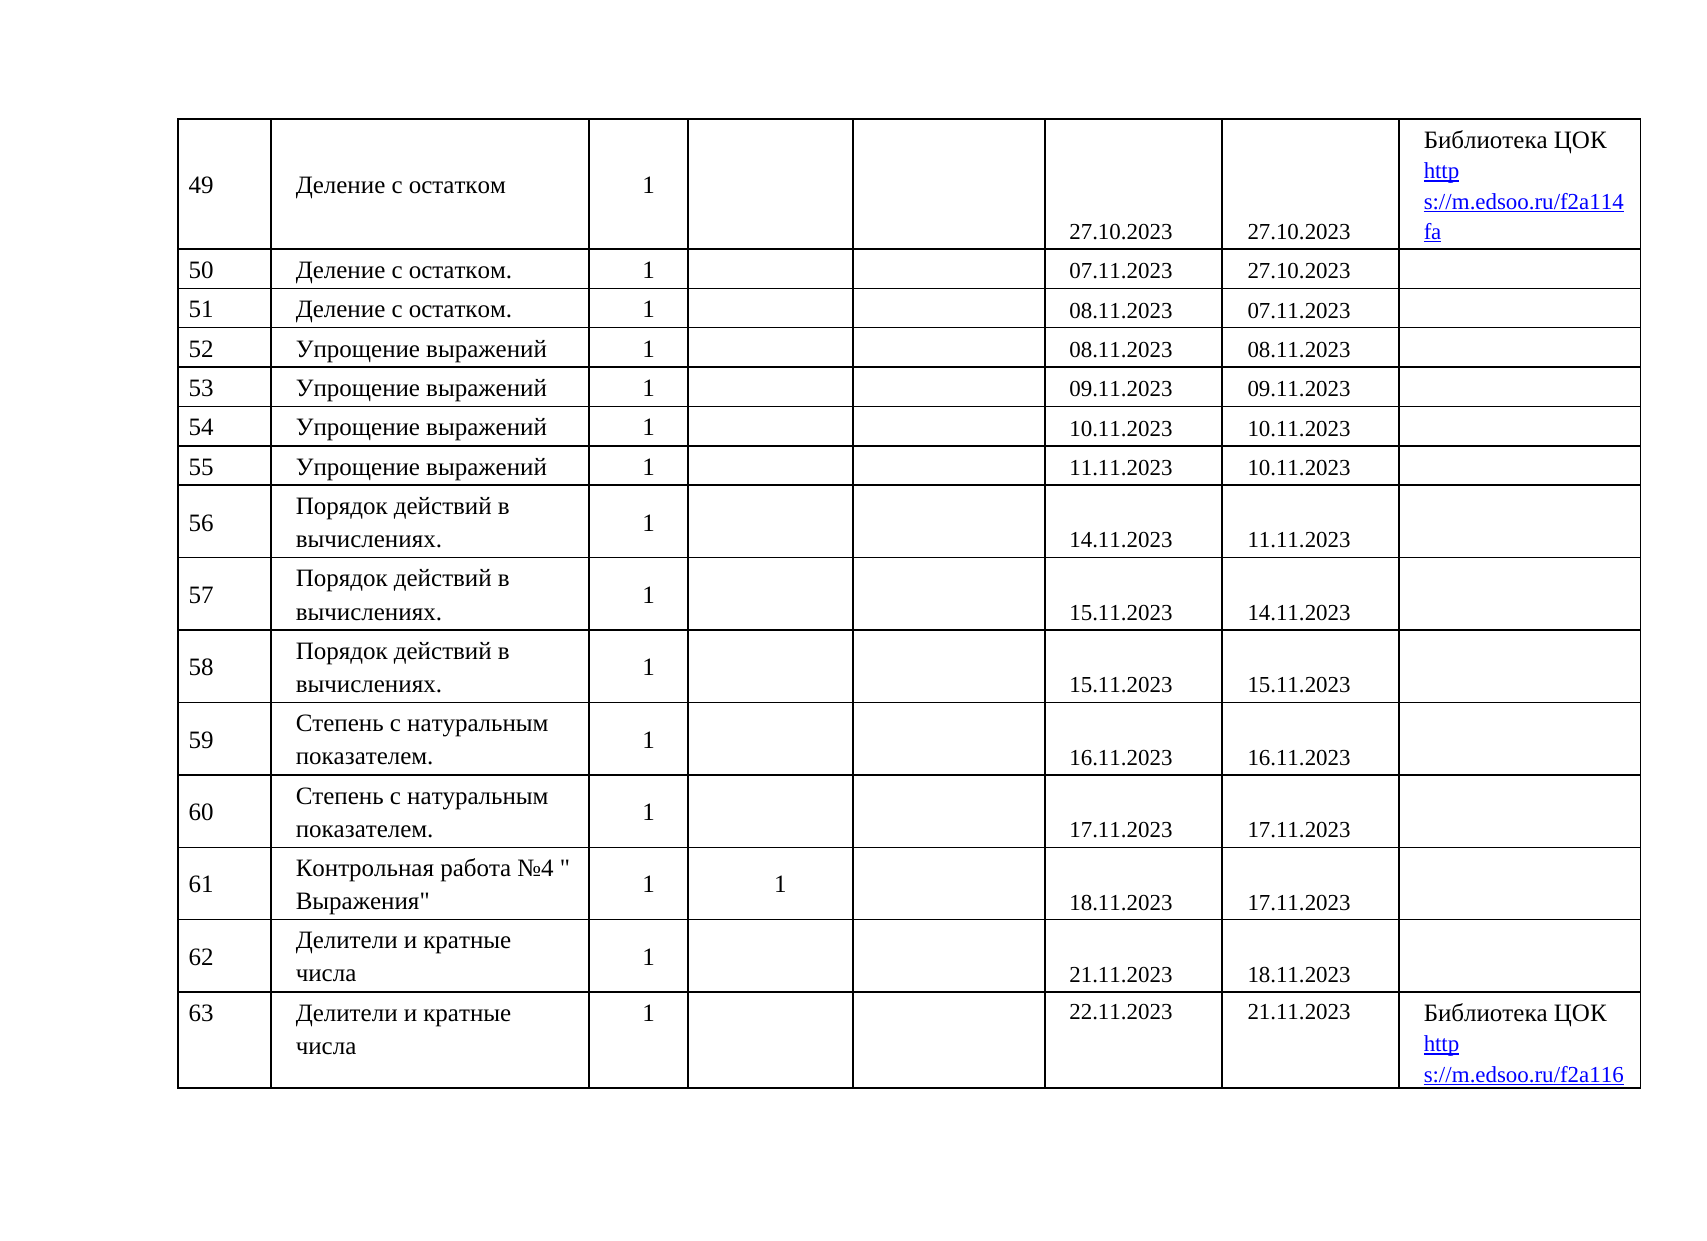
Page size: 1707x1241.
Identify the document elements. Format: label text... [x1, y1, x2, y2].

table_cell [689, 250, 852, 287]
table_cell [854, 289, 1044, 327]
table_cell 07.11.2023 [1046, 250, 1221, 287]
table_cell [689, 120, 852, 248]
table_cell 10.11.2023 [1223, 447, 1398, 484]
table_cell 14.11.2023 [1223, 558, 1398, 629]
table_cell 16.11.2023 [1046, 703, 1221, 774]
table_cell 57 [179, 558, 270, 629]
table_cell [1400, 407, 1640, 445]
table_cell 17.11.2023 [1223, 848, 1398, 919]
table_cell [854, 368, 1044, 406]
table_cell 27.10.2023 [1223, 120, 1398, 248]
table_cell Степень с натуральным показателем. [272, 776, 588, 846]
table_cell 1 [590, 703, 687, 774]
table_cell 1 [590, 407, 687, 445]
table_cell 1 [590, 250, 687, 287]
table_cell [272, 993, 588, 1087]
table_cell 07.11.2023 [1223, 289, 1398, 327]
table_cell Делители и кратные числа [272, 920, 588, 991]
table_cell [689, 368, 852, 406]
table_cell [689, 407, 852, 445]
table_cell 63 [179, 993, 270, 1087]
table_cell 15.11.2023 [1046, 558, 1221, 629]
table_cell 53 [179, 368, 270, 406]
table_cell Контрольная работа №4 " Выражения" [272, 848, 588, 919]
table_cell 50 [179, 250, 270, 287]
table_cell [854, 703, 1044, 774]
table_cell [689, 776, 852, 846]
table_cell 1 [590, 368, 687, 406]
table_cell [1400, 848, 1640, 919]
table_cell 1 [590, 328, 687, 366]
table_cell [1400, 289, 1640, 327]
table_cell 56 [179, 486, 270, 557]
table_cell [1400, 920, 1640, 991]
table_cell [1400, 250, 1640, 287]
table_cell 21.11.2023 [1223, 993, 1398, 1087]
table_cell [854, 848, 1044, 919]
table_cell Библиотека ЦОК https://m.edsoo.ru/f2a114fa [1400, 120, 1640, 248]
table_cell 60 [179, 776, 270, 846]
table_cell 27.10.2023 [1046, 120, 1221, 248]
table_cell 21.11.2023 [1046, 920, 1221, 991]
table_cell Порядок действий в вычислениях. [272, 631, 588, 702]
table_cell 49 [179, 120, 270, 248]
table_cell Порядок действий в вычислениях. [272, 558, 588, 629]
table_cell 1 [590, 120, 687, 248]
table_cell 61 [179, 848, 270, 919]
table_cell 08.11.2023 [1223, 328, 1398, 366]
table_cell 1 [590, 289, 687, 327]
table_cell 58 [179, 631, 270, 702]
table_cell 11.11.2023 [1223, 486, 1398, 557]
table_cell 08.11.2023 [1046, 289, 1221, 327]
table_cell 59 [179, 703, 270, 774]
table_cell Упрощение выражений [272, 407, 588, 445]
table_cell Деление с остатком [272, 120, 588, 248]
table_cell 1 [590, 486, 687, 557]
table_cell 17.11.2023 [1223, 776, 1398, 846]
table_cell 1 [590, 848, 687, 919]
table_cell 11.11.2023 [1046, 447, 1221, 484]
table_cell 1 [590, 920, 687, 991]
table_cell Упрощение выражений [272, 447, 588, 484]
table_cell [1400, 447, 1640, 484]
table_cell [689, 328, 852, 366]
table_cell Степень с натуральным показателем. [272, 703, 588, 774]
table_cell [1400, 486, 1640, 557]
table_cell [854, 407, 1044, 445]
table_cell [854, 486, 1044, 557]
table_cell 1 [590, 993, 687, 1087]
table_cell [854, 120, 1044, 248]
table_cell 54 [179, 407, 270, 445]
table_cell [854, 993, 1044, 1087]
table_cell 51 [179, 289, 270, 327]
table_cell [689, 558, 852, 629]
table_cell [689, 289, 852, 327]
table_cell Деление с остатком. [272, 289, 588, 327]
table_cell [854, 920, 1044, 991]
table_cell [854, 328, 1044, 366]
table_cell 55 [179, 447, 270, 484]
table_cell 22.11.2023 [1046, 993, 1221, 1087]
table_cell 09.11.2023 [1046, 368, 1221, 406]
table_cell [689, 920, 852, 991]
table_cell 52 [179, 328, 270, 366]
table_cell [1400, 328, 1640, 366]
table_cell [854, 558, 1044, 629]
table_cell 16.11.2023 [1223, 703, 1398, 774]
table_cell 14.11.2023 [1046, 486, 1221, 557]
table_cell [854, 250, 1044, 287]
table_cell Порядок действий в вычислениях. [272, 486, 588, 557]
table_cell [1400, 776, 1640, 846]
table_cell [854, 776, 1044, 846]
table_cell 1 [590, 631, 687, 702]
table_cell 10.11.2023 [1223, 407, 1398, 445]
table_cell Упрощение выражений [272, 368, 588, 406]
table_cell 1 [590, 558, 687, 629]
table_cell 09.11.2023 [1223, 368, 1398, 406]
table_cell Деление с остатком. [272, 250, 588, 287]
table_cell [1400, 631, 1640, 702]
table_cell [689, 631, 852, 702]
table_cell 62 [179, 920, 270, 991]
table_cell [1400, 368, 1640, 406]
table_cell [689, 993, 852, 1087]
table_cell 15.11.2023 [1046, 631, 1221, 702]
table_cell 1 [689, 848, 852, 919]
table_cell [854, 631, 1044, 702]
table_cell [1400, 993, 1640, 1087]
table_cell [1400, 558, 1640, 629]
table_cell 1 [590, 776, 687, 846]
table_cell 1 [590, 447, 687, 484]
table_cell 08.11.2023 [1046, 328, 1221, 366]
table_cell 18.11.2023 [1046, 848, 1221, 919]
table_cell 27.10.2023 [1223, 250, 1398, 287]
table_cell 10.11.2023 [1046, 407, 1221, 445]
table_cell Упрощение выражений [272, 328, 588, 366]
table_cell [689, 447, 852, 484]
table_cell 15.11.2023 [1223, 631, 1398, 702]
table_cell 17.11.2023 [1046, 776, 1221, 846]
table_cell [854, 447, 1044, 484]
table_cell [689, 486, 852, 557]
table_cell [689, 703, 852, 774]
table_cell [1400, 703, 1640, 774]
table_cell 18.11.2023 [1223, 920, 1398, 991]
